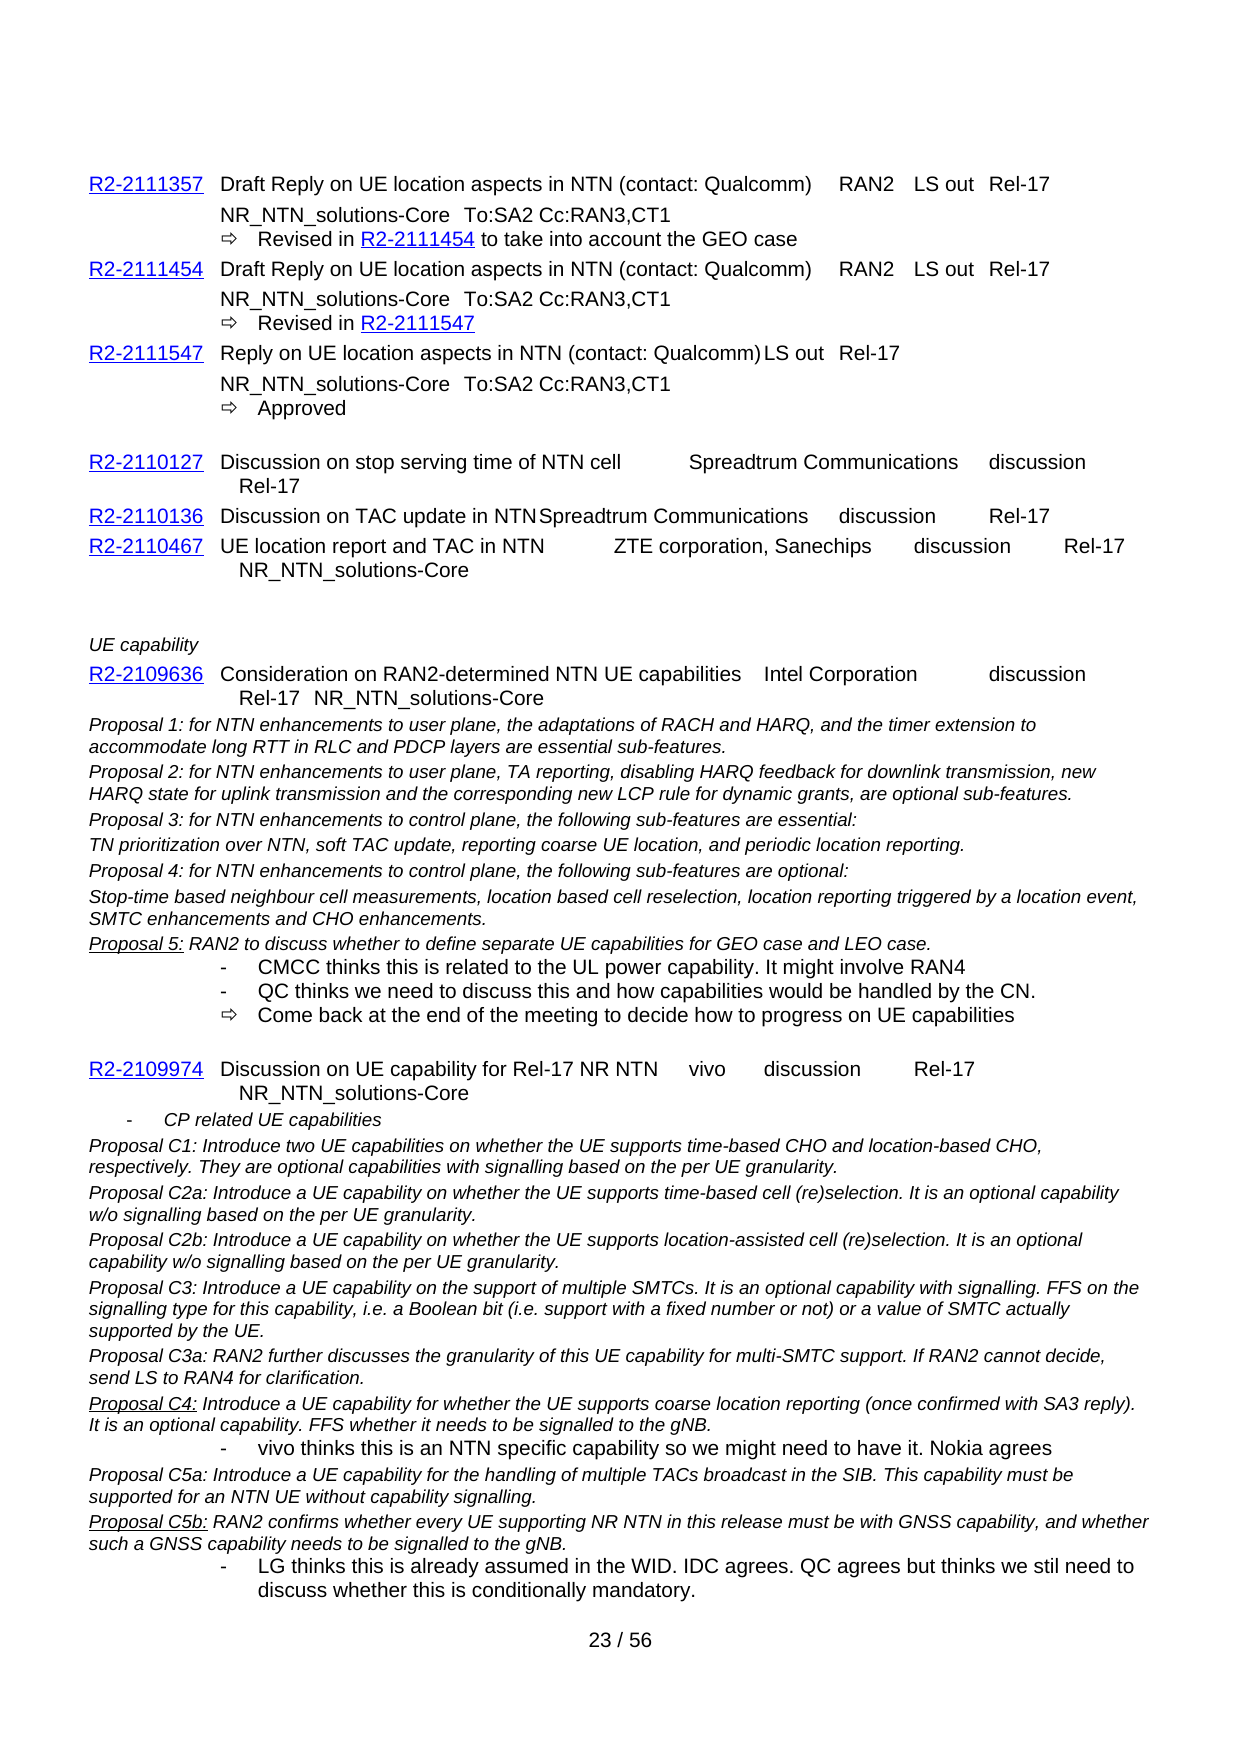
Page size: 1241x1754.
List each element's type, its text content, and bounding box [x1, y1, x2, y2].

text Proposal C3: Introduce a UE capability on the support of multiple SMTCs. It is an optional capability with signalling. FFS on the signalling type for this capability, i.e. a Boolean bit (i.e. support with a fixed number or not) or a value of SMTC actually supported by the UE. [89, 1276, 1152, 1341]
text UE capability [89, 634, 1152, 656]
text Proposal C4: Introduce a UE capability for whether the UE supports coarse location reporting (once confirmed with SA3 reply). It is an optional capability. FFS whether it needs to be signalled to the gNB. [89, 1393, 1152, 1436]
text - CMCC thinks this is related to the UL power capability. It might involve RAN4 [220, 954, 1152, 978]
list Revised in R2-2111454 to take into account the GEO case [220, 226, 1152, 251]
text Proposal C3a: RAN2 further discusses the granularity of this UE capability for multi-SMTC support. If RAN2 cannot decide, send LS to RAN4 for clarification. [89, 1345, 1152, 1388]
text - LG thinks this is already assumed in the WID. IDC agrees. QC agrees but thinks we stil need to discuss whether this is conditionally mandatory. [220, 1554, 1152, 1602]
list Approved [220, 395, 1152, 419]
title R2-2111357 Draft Reply on UE location aspects in NTN (contact: Qualcomm) RAN2 LS out Rel-17 [89, 172, 1152, 196]
title R2-2110127 Discussion on stop serving time of NTN cell Spreadtrum Communications discussion Rel-17 [89, 450, 1152, 498]
text Proposal C2a: Introduce a UE capability on whether the UE supports time-based cell (re)selection. It is an optional capability w/o signalling based on the per UE granularity. [89, 1182, 1152, 1225]
title R2-2110467 UE location report and TAC in NTN ZTE corporation, Sanechips discussion Rel-17 NR_NTN_solutions-Core [89, 534, 1152, 582]
text - vivo thinks this is an NTN specific capability so we might need to have it. Nokia agrees [220, 1436, 1152, 1460]
title NR_NTN_solutions-Core To:SA2 Cc:RAN3,CT1 [89, 287, 1152, 311]
text Proposal C1: Introduce two UE capabilities on whether the UE supports time-based CHO and location-based CHO, respectively. They are optional capabilities with signalling based on the per UE granularity. [89, 1134, 1152, 1178]
text TN prioritization over NTN, soft TAC update, reporting coarse UE location, and periodic location reporting. [89, 834, 1152, 856]
text Proposal 3: for NTN enhancements to control plane, the following sub-features are essential: [89, 808, 1152, 830]
text - QC thinks we need to discuss this and how capabilities would be handled by the CN. [220, 978, 1152, 1002]
text Proposal 2: for NTN enhancements to user plane, TA reporting, disabling HARQ feedback for downlink transmission, new HARQ state for uplink transmission and the corresponding new LCP rule for dynamic grants, are optional sub-features. [89, 761, 1152, 804]
text Proposal 5: RAN2 to discuss whether to define separate UE capabilities for GEO case and LEO case. [89, 933, 1152, 954]
title R2-2111547 Reply on UE location aspects in NTN (contact: Qualcomm) LS out Rel-17 [89, 341, 1152, 365]
list Revised in R2-2111547 [220, 311, 1152, 335]
list CP related UE capabilities [126, 1109, 1152, 1130]
title R2-2110136 Discussion on TAC update in NTN Spreadtrum Communications discussion Rel-17 [89, 504, 1152, 528]
text Stop-time based neighbour cell measurements, location based cell reselection, location reporting triggered by a location event, SMTC enhancements and CHO enhancements. [89, 886, 1152, 929]
title NR_NTN_solutions-Core To:SA2 Cc:RAN3,CT1 [89, 371, 1152, 395]
list Come back at the end of the meeting to decide how to progress on UE capabilities [220, 1002, 1152, 1027]
text Proposal C5b: RAN2 confirms whether every UE supporting NR NTN in this release must be with GNSS capability, and whether such a GNSS capability needs to be signalled to the gNB. [89, 1511, 1152, 1554]
text Proposal 4: for NTN enhancements to control plane, the following sub-features are optional: [89, 860, 1152, 882]
title R2-2111454 Draft Reply on UE location aspects in NTN (contact: Qualcomm) RAN2 LS out Rel-17 [89, 257, 1152, 281]
title NR_NTN_solutions-Core To:SA2 Cc:RAN3,CT1 [89, 202, 1152, 226]
title R2-2109974 Discussion on UE capability for Rel-17 NR NTN vivo discussion Rel-17 NR_NTN_solutions-Core [89, 1057, 1152, 1105]
text Proposal 1: for NTN enhancements to user plane, the adaptations of RACH and HARQ, and the timer extension to accommodate long RTT in RLC and PDCP layers are essential sub-features. [89, 714, 1152, 757]
title R2-2109636 Consideration on RAN2-determined NTN UE capabilities Intel Corporation discussion Rel-17 NR_NTN_solutions-Core [89, 662, 1152, 710]
text Proposal C2b: Introduce a UE capability on whether the UE supports location-assisted cell (re)selection. It is an optional capability w/o signalling based on the per UE granularity. [89, 1229, 1152, 1272]
text Proposal C5a: Introduce a UE capability for the handling of multiple TACs broadcast in the SIB. This capability must be supported for an NTN UE without capability signalling. [89, 1464, 1152, 1507]
